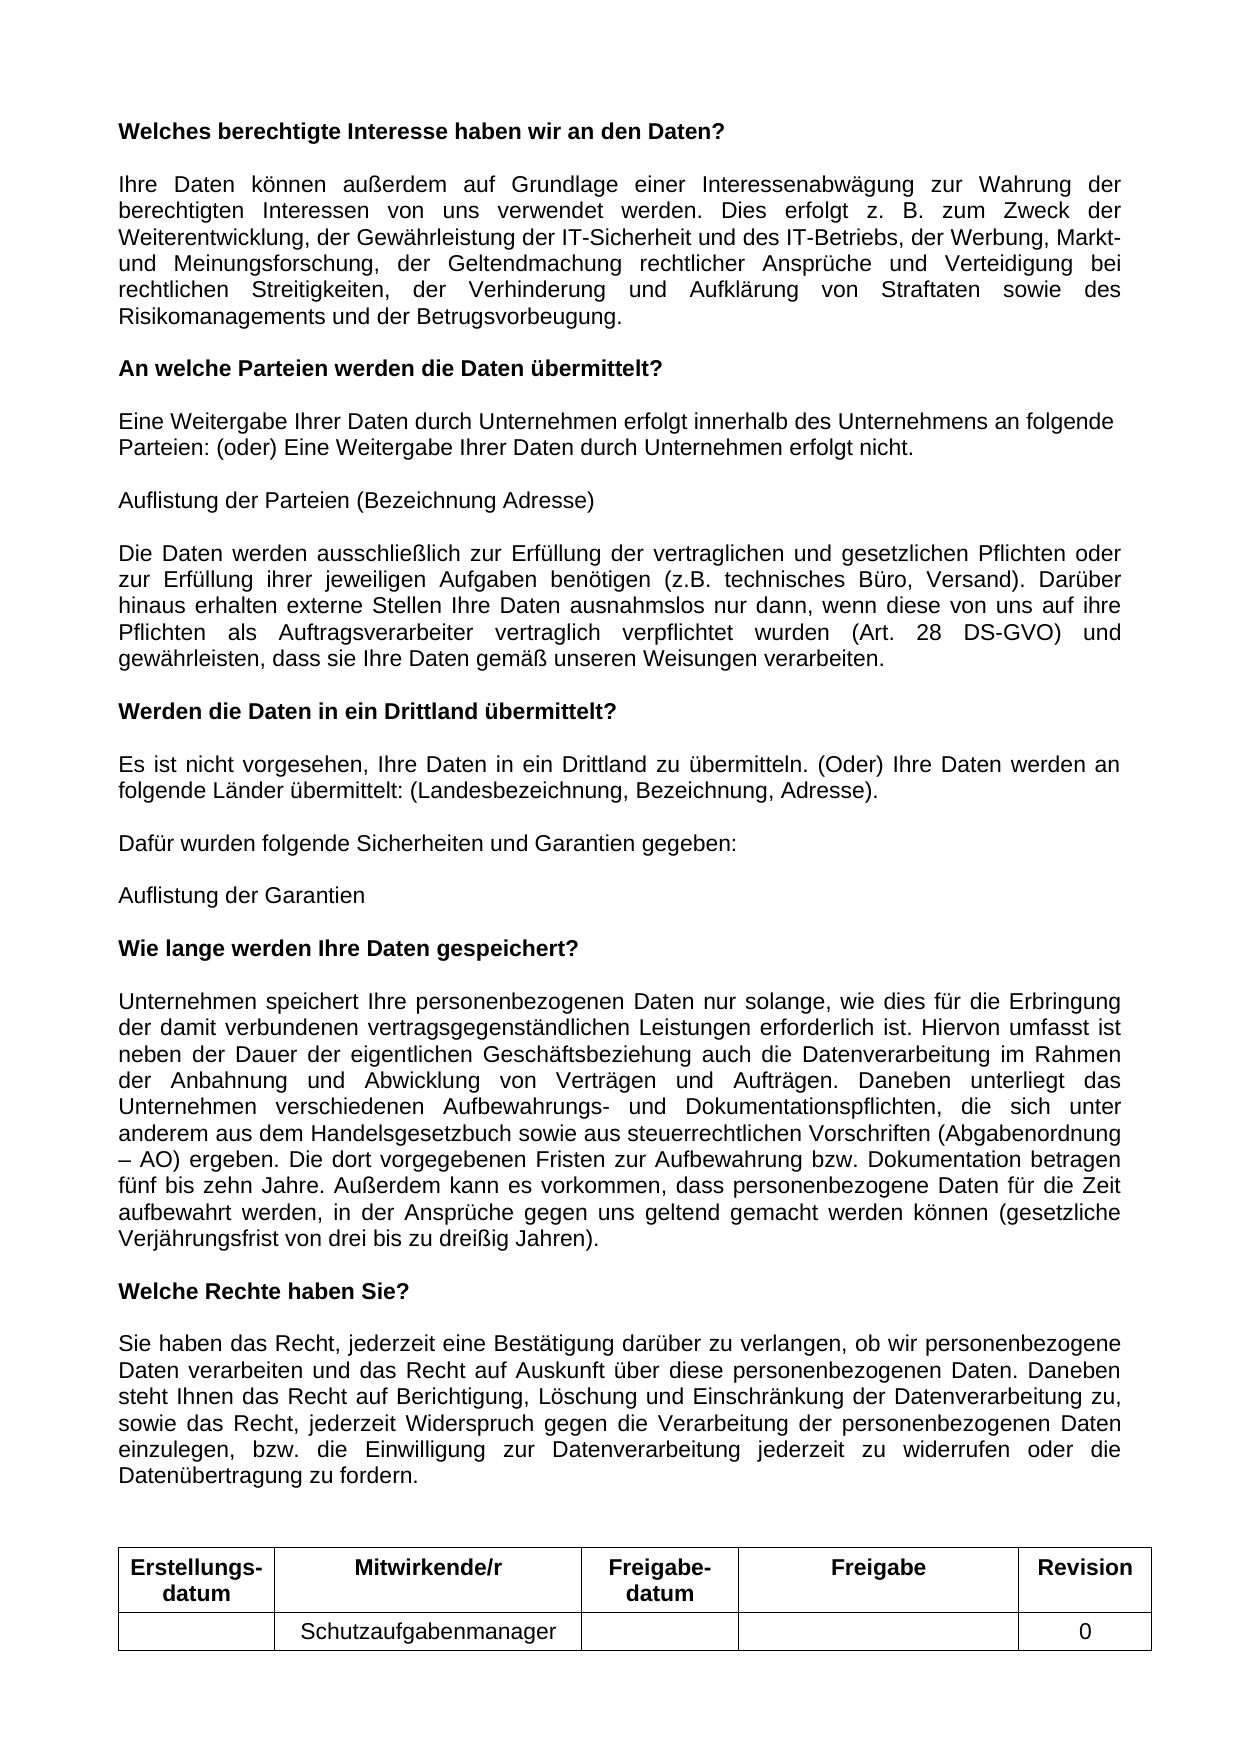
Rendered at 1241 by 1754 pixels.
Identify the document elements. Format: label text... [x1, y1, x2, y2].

text Es ist nicht vorgesehen, Ihre Daten in ein Drittland zu übermitteln. (Oder) Ihre Daten werden an folgende Länder übermittelt: (Landesbezeichnung, Bezeichnung, Adresse). [118, 724, 1122, 803]
text An welche Parteien werden die Daten übermittelt? [118, 355, 1122, 382]
text Parteien: (oder) Eine Weitergabe Ihrer Daten durch Unternehmen erfolgt nicht. [118, 434, 1122, 461]
text Sie haben das Recht, jederzeit eine Bestätigung darüber zu verlangen, ob wir personenbezogene Daten verarbeiten und das Recht auf Auskunft über diese personenbezogenen Daten. Daneben steht Ihnen das Recht auf Berichtigung, Löschung und Einschränkung der Datenverarbeitung zu, sowie das Recht, jederzeit Widerspruch gegen die Verarbeitung der personenbezogenen Daten einzulegen, bzw. die Einwilligung zur Datenverarbeitung jederzeit zu widerrufen oder die Datenübertragung zu fordern. [118, 1304, 1122, 1488]
text Werden die Daten in ein Drittland übermittelt? [118, 698, 1122, 724]
text Dafür wurden folgende Sicherheiten und Garantien gegeben: [118, 830, 1122, 856]
text Unternehmen speichert Ihre personenbezogenen Daten nur solange, wie dies für die Erbringung der damit verbundenen vertragsgegenständlichen Leistungen erforderlich ist. Hiervon umfasst ist neben der Dauer der eigentlichen Geschäftsbeziehung auch die Datenverarbeitung im Rahmen der Anbahnung und Abwicklung von Verträgen und Aufträgen. Daneben unterliegt das Unternehmen verschiedenen Aufbewahrungs- und Dokumentationspflichten, die sich unter anderem aus dem Handelsgesetzbuch sowie aus steuerrechtlichen Vorschriften (Abgabenordnung – AO) ergeben. Die dort vorgegebenen Fristen zur Aufbewahrung bzw. Dokumentation betragen fünf bis zehn Jahre. Außerdem kann es vorkommen, dass personenbezogene Daten für die Zeit aufbewahrt werden, in der Ansprüche gegen uns geltend gemacht werden können (gesetzliche Verjährungsfrist von drei bis zu dreißig Jahren). [118, 961, 1122, 1251]
text Die Daten werden ausschließlich zur Erfüllung der vertraglichen und gesetzlichen Pflichten oder zur Erfüllung ihrer jeweiligen Aufgaben benötigen (z.B. technisches Büro, Versand). Darüber hinaus erhalten externe Stellen Ihre Daten ausnahmslos nur dann, wenn diese von uns auf ihre Pflichten als Auftragsverarbeiter vertraglich verpflichtet wurden (Art. 28 DS-GVO) und gewährleisten, dass sie Ihre Daten gemäß unseren Weisungen verarbeiten. [118, 540, 1122, 672]
text Eine Weitergabe Ihrer Daten durch Unternehmen erfolgt innerhalb des Unternehmens an folgende [118, 382, 1122, 434]
text Auflistung der Parteien (Bezeichnung Adresse) [118, 487, 1122, 513]
text Ihre Daten können außerdem auf Grundlage einer Interessenabwägung zur Wahrung der berechtigten Interessen von uns verwendet werden. Dies erfolgt z. B. zum Zweck der Weiterentwicklung, der Gewährleistung der IT-Sicherheit und des IT-Betriebs, der Werbung, Markt- und Meinungsforschung, der Geltendmachung rechtlicher Ansprüche und Verteidigung bei rechtlichen Streitigkeiten, der Verhinderung und Aufklärung von Straftaten sowie des Risikomanagements und der Betrugsvorbeugung. [118, 144, 1122, 329]
text Auflistung der Garantien [118, 882, 1122, 909]
text Welche Rechte haben Sie? [118, 1278, 1122, 1304]
text Wie lange werden Ihre Daten gespeichert? [118, 935, 1122, 961]
text Welches berechtigte Interesse haben wir an den Daten? [118, 118, 1122, 144]
